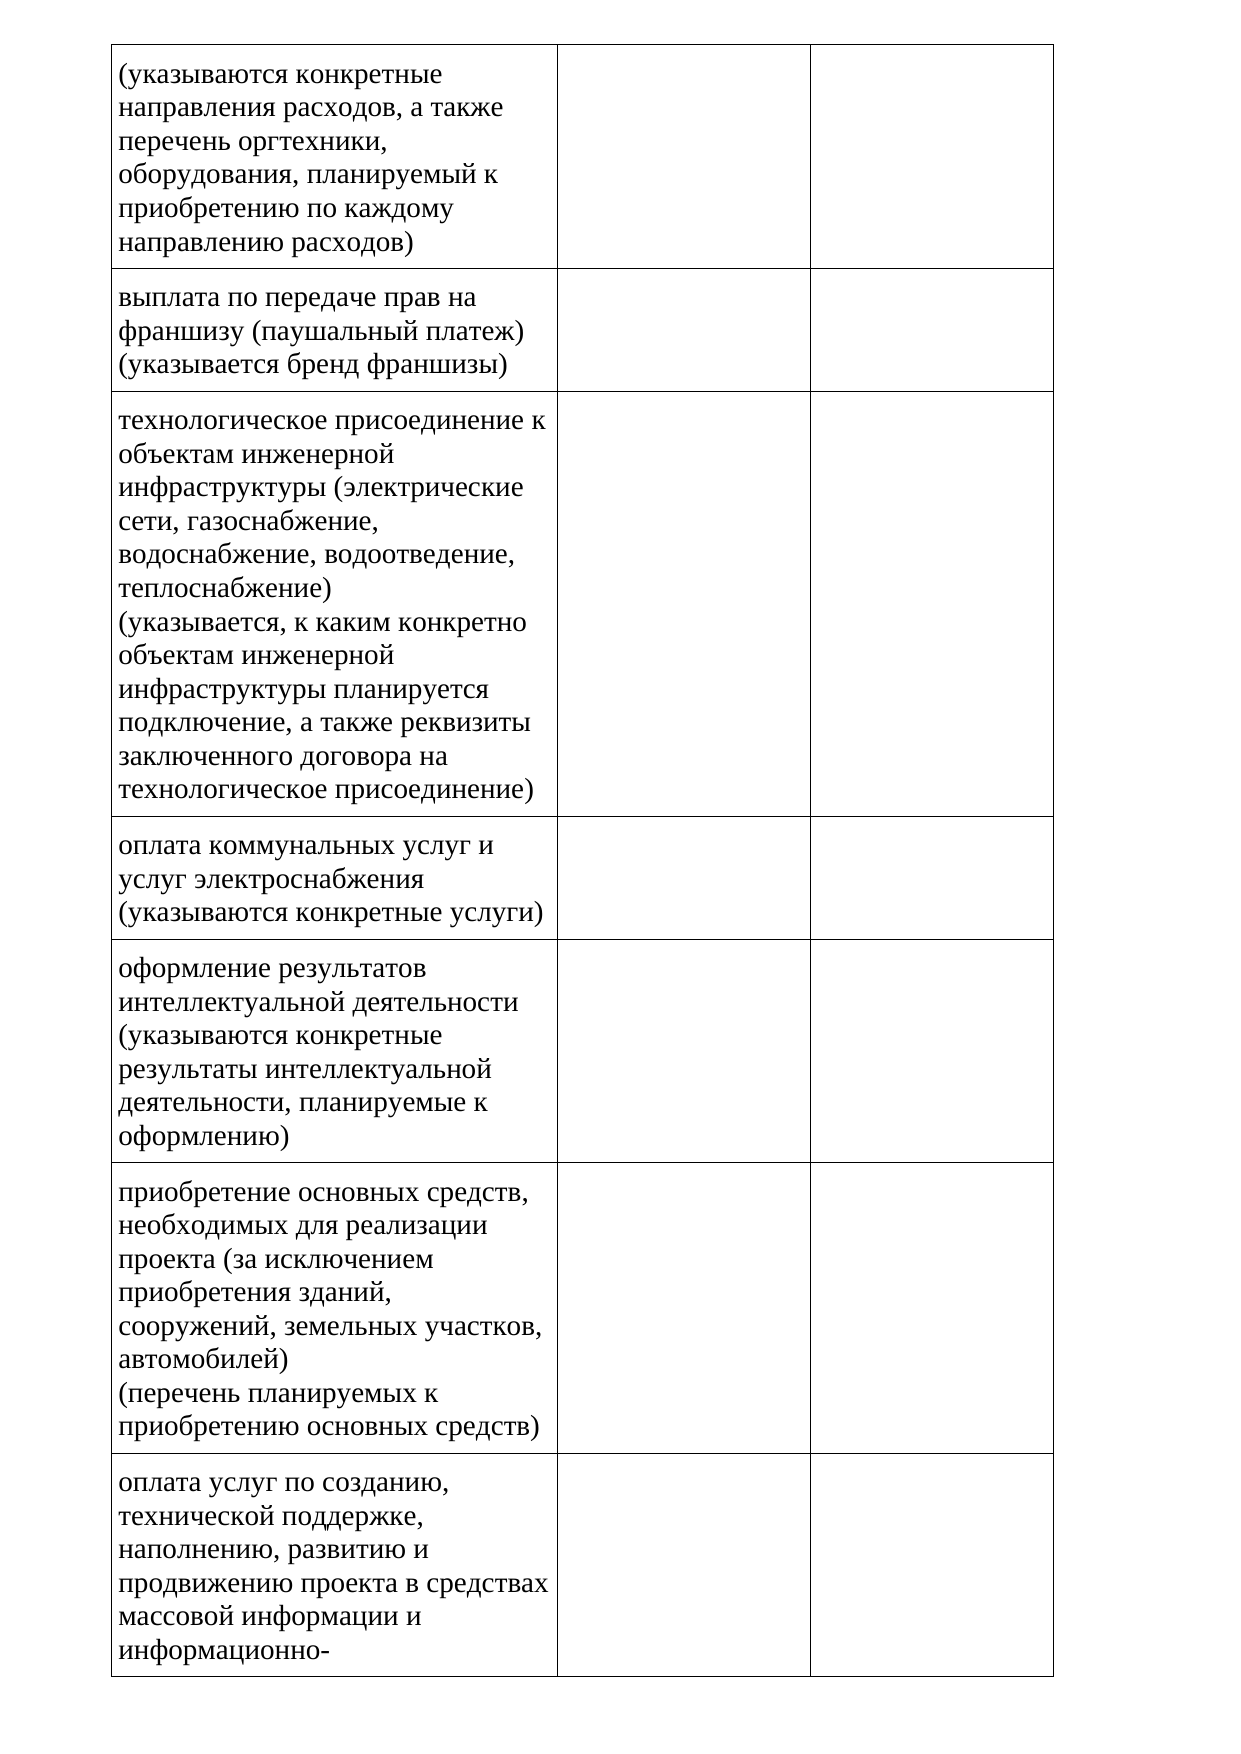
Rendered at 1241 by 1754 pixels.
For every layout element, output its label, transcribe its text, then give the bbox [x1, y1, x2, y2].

table_cell [558, 817, 810, 938]
table_cell [558, 940, 810, 1162]
table_cell [811, 45, 1053, 268]
table_cell [558, 392, 810, 816]
table_cell [811, 1163, 1053, 1453]
table_cell технологическое присоединение к объектам инженерной инфраструктуры (электрические сети, газоснабжение, водоснабжение, водоотведение, теплоснабжение) (указывается, к каким конкретно объектам инженерной инфраструктуры планируется подключение, а также реквизиты заключенного договора на технологическое присоединение) [112, 392, 557, 816]
table_cell [811, 817, 1053, 938]
table_cell [558, 1163, 810, 1453]
table_cell [811, 269, 1053, 391]
table_cell оформление результатов интеллектуальной деятельности (указываются конкретные результаты интеллектуальной деятельности, планируемые к оформлению) [112, 940, 557, 1162]
table_cell оплата коммунальных услуг и услуг электроснабжения (указываются конкретные услуги) [112, 817, 557, 938]
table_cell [112, 45, 557, 268]
table_cell [811, 940, 1053, 1162]
table_cell [558, 1454, 810, 1676]
table_cell выплата по передаче прав на франшизу (паушальный платеж) (указывается бренд франшизы) [112, 269, 557, 391]
table_cell приобретение основных средств, необходимых для реализации проекта (за исключением приобретения зданий, сооружений, земельных участков, автомобилей) (перечень планируемых к приобретению основных средств) [112, 1163, 557, 1453]
table_cell [558, 45, 810, 268]
table_cell [811, 1454, 1053, 1676]
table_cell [112, 1454, 557, 1676]
table_cell [558, 269, 810, 391]
table_cell [811, 392, 1053, 816]
